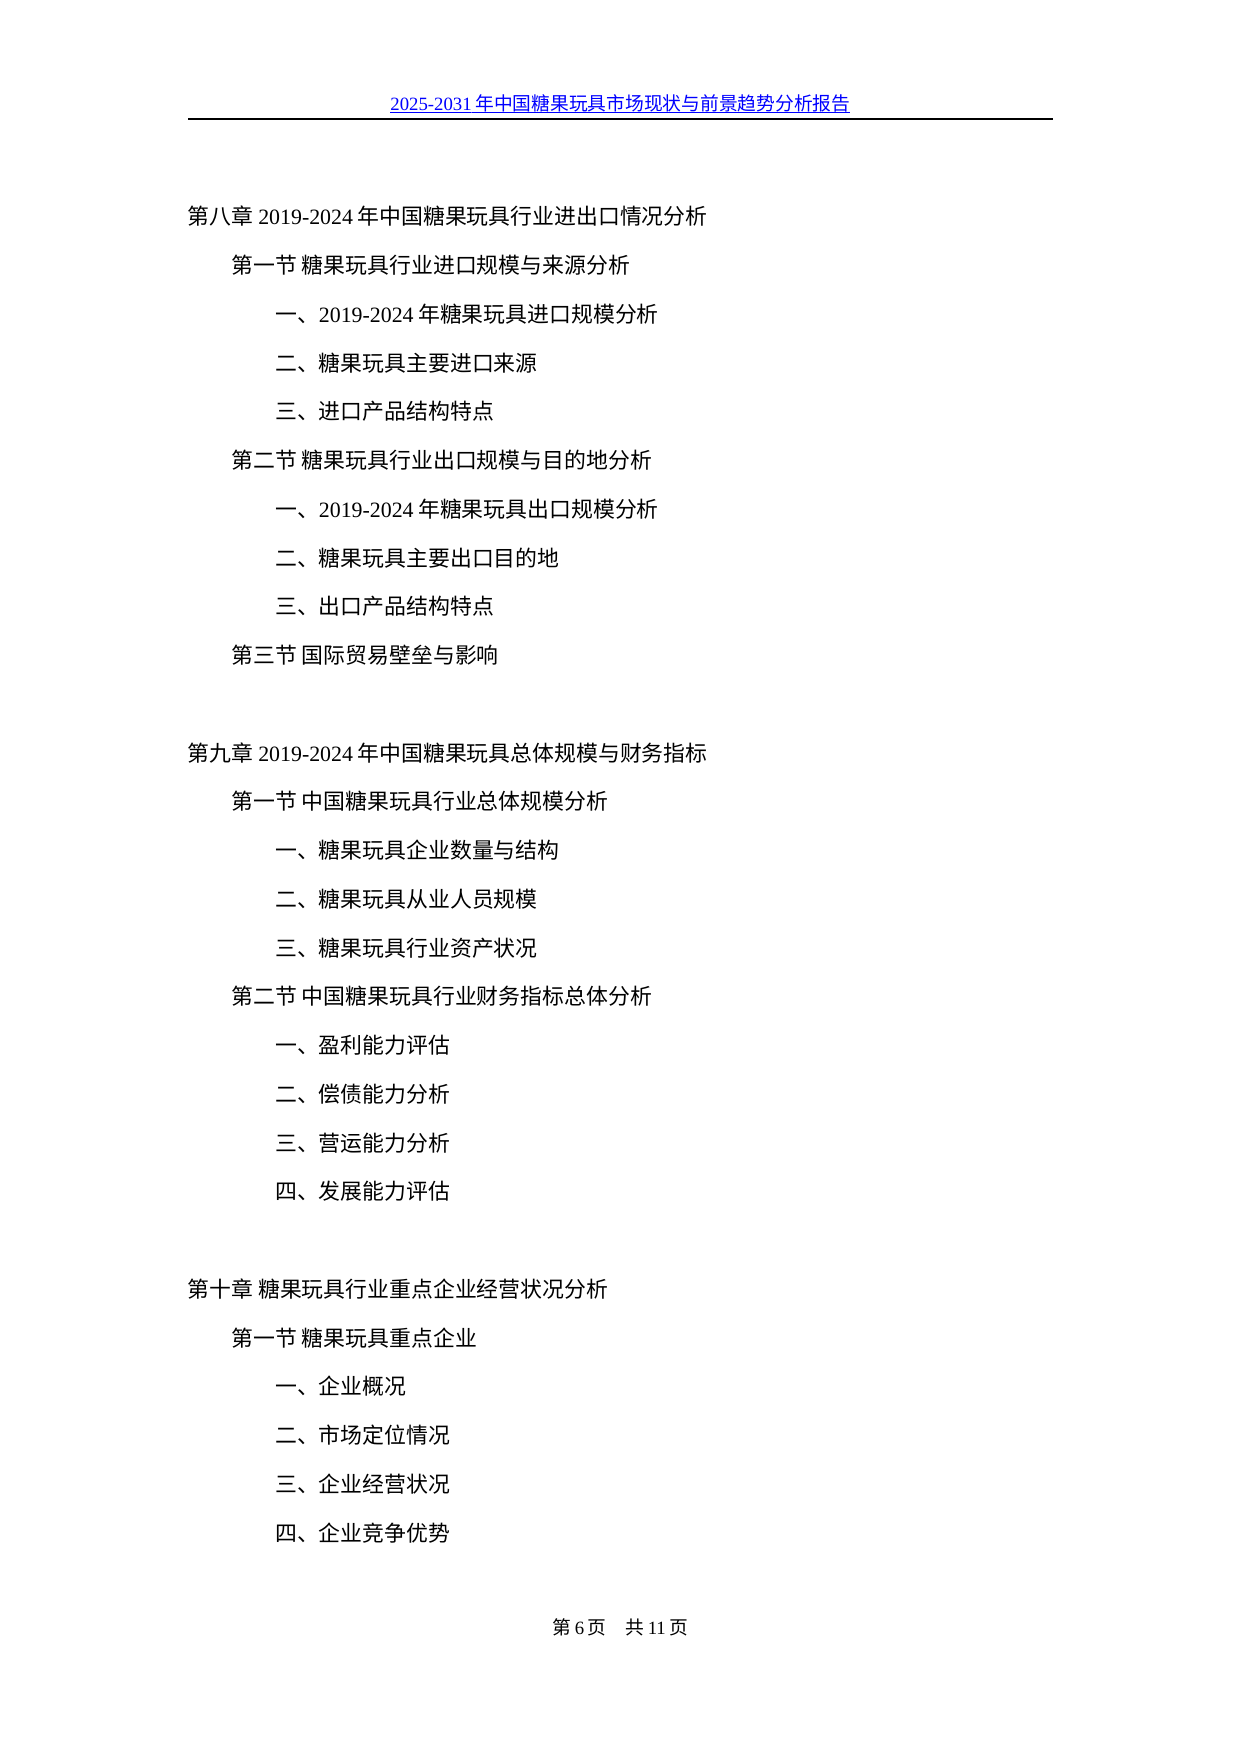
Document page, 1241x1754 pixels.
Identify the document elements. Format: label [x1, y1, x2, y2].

text [187, 150, 1053, 1548]
